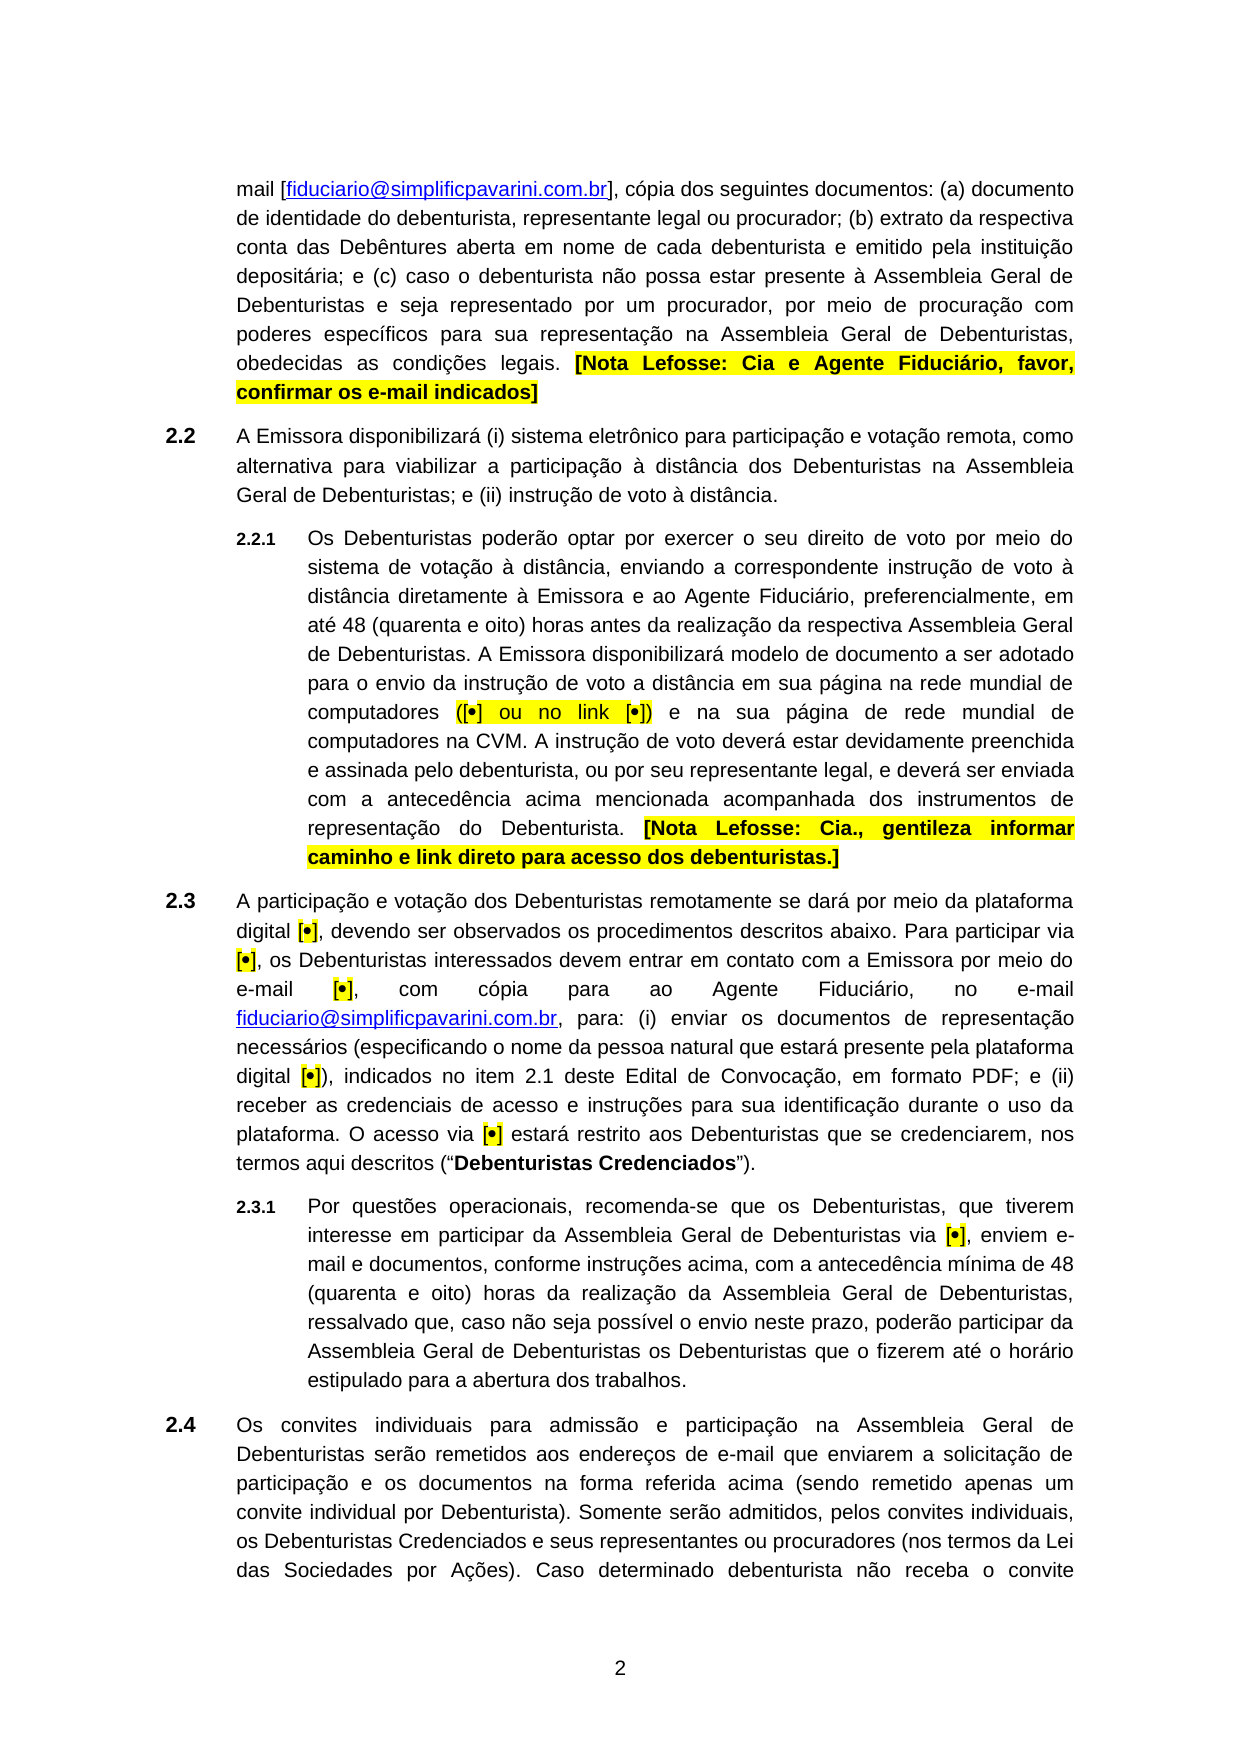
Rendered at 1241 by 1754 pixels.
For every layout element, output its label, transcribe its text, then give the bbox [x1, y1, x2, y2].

text A Emissora disponibilizará (i) sistema eletrônico para participação e votação remota, como alternativa para viabilizar a participação à distância dos Debenturistas na Assembleia Geral de Debenturistas; e (ii) instrução de voto à distância. [165, 423, 1075, 507]
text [165, 1412, 1075, 1582]
text A participação e votação dos Debenturistas remotamente se dará por meio da plataforma digital [], devendo ser observados os procedimentos descritos abaixo. Para participar via [], os Debenturistas interessados devem entrar em contato com a Emissora por meio do e-mail [], com cópia para ao Agente Fiduciário, no e-mail fiduciario@simplificpavarini.com.br, para: (i) enviar os documentos de representação necessários (especificando o nome da pessoa natural que estará presente pela plataforma digital []), indicados no item 2.1 deste Edital de Convocação, em formato PDF; e (ii) receber as credenciais de acesso e instruções para sua identificação durante o uso da plataforma. O acesso via [] estará restrito aos Debenturistas que se credenciarem, nos termos aqui descritos (“Debenturistas Credenciados”). [165, 888, 1075, 1175]
text Por questões operacionais, recomenda-se que os Debenturistas, que tiverem interesse em participar da Assembleia Geral de Debenturistas via [], enviem e-mail e documentos, conforme instruções acima, com a antecedência mínima de 48 (quarenta e oito) horas da realização da Assembleia Geral de Debenturistas, ressalvado que, caso não seja possível o envio neste prazo, poderão participar da Assembleia Geral de Debenturistas os Debenturistas que o fizerem até o horário estipulado para a abertura dos trabalhos. [236, 1194, 1075, 1392]
text Os Debenturistas poderão optar por exercer o seu direito de voto por meio do sistema de votação à distância, enviando a correspondente instrução de voto à distância diretamente à Emissora e ao Agente Fiduciário, preferencialmente, em até 48 (quarenta e oito) horas antes da realização da respectiva Assembleia Geral de Debenturistas. A Emissora disponibilizará modelo de documento a ser adotado para o envio da instrução de voto a distância em sua página na rede mundial de computadores ([] ou no link []) e na sua página de rede mundial de computadores na CVM. A instrução de voto deverá estar devidamente preenchida e assinada pelo debenturista, ou por seu representante legal, e deverá ser enviada com a antecedência acima mencionada acompanhada dos instrumentos de representação do Debenturista. [Nota Lefosse: Cia., gentileza informar caminho e link direto para acesso dos debenturistas.] [236, 526, 1075, 869]
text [165, 177, 1075, 404]
